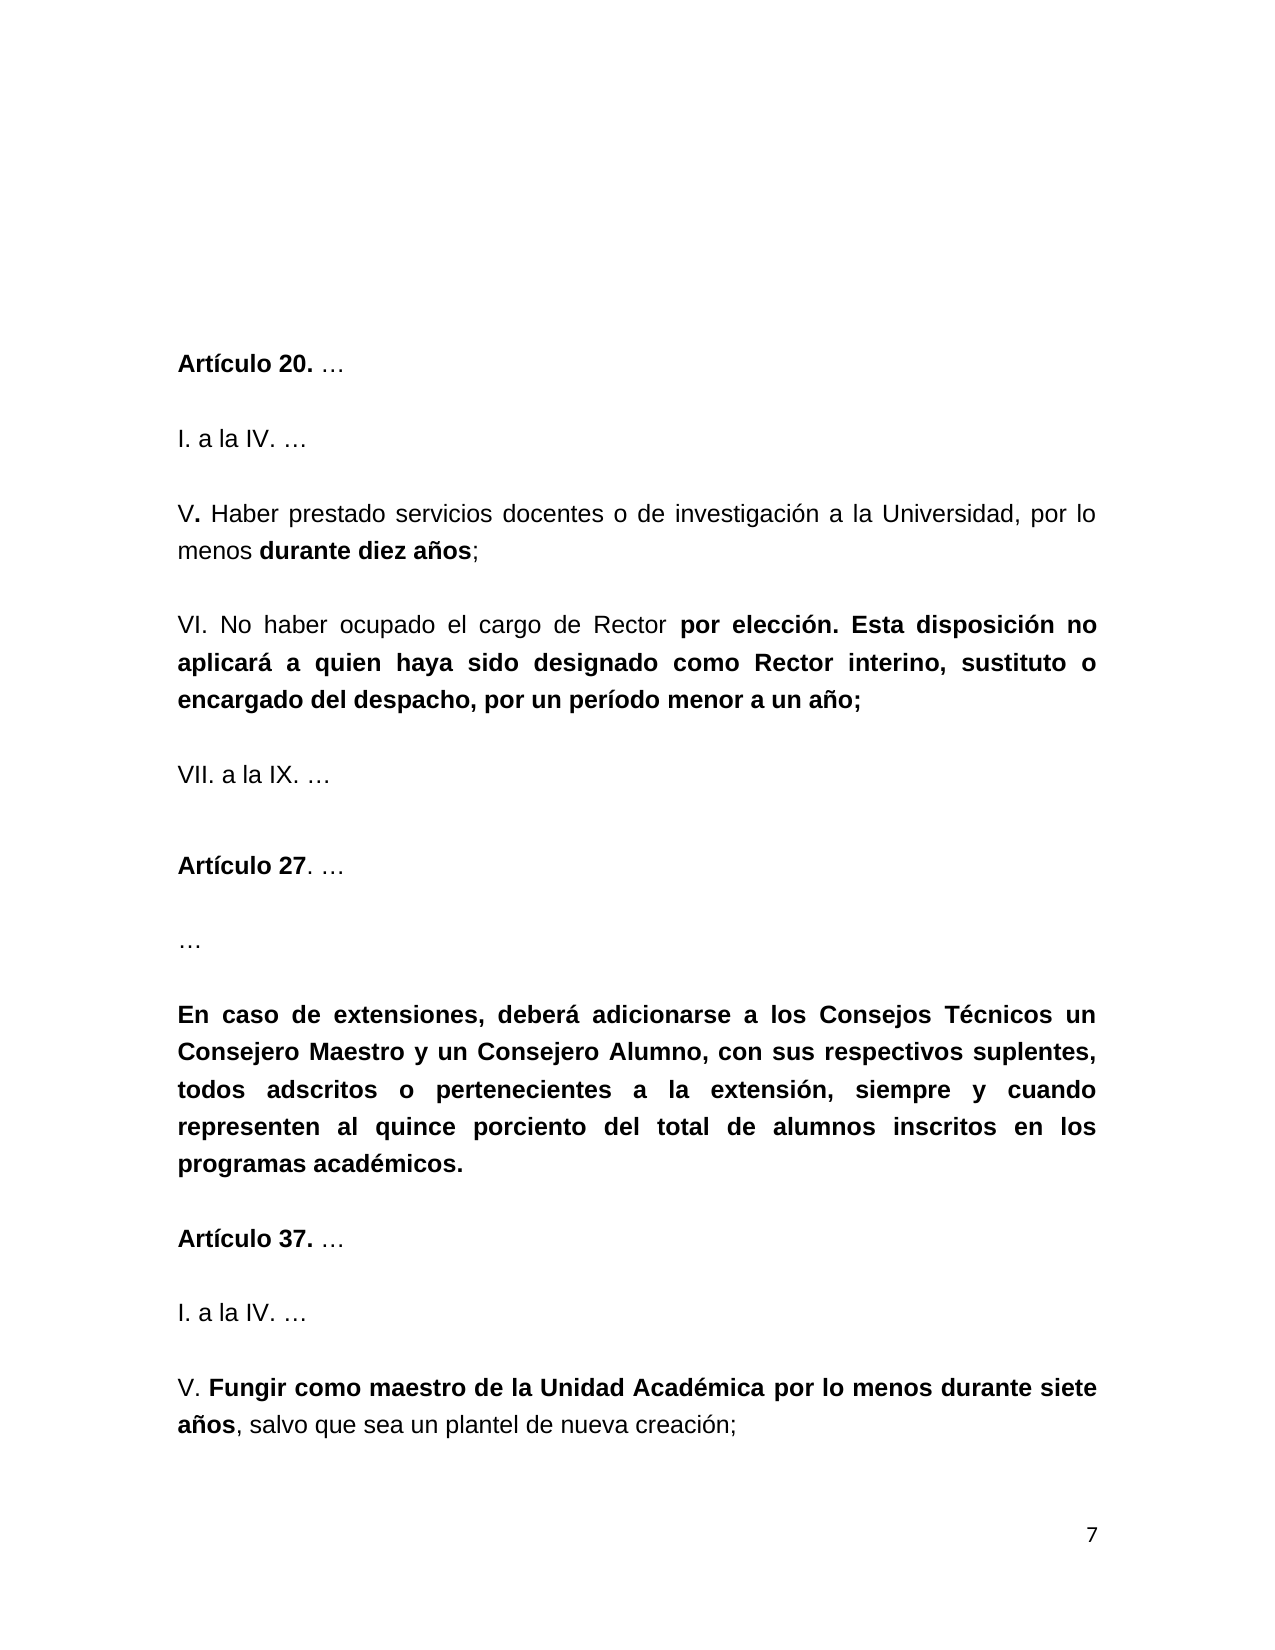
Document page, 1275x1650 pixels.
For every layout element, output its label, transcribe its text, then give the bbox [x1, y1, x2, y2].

text VI. No haber ocupado el cargo de Rector por elección. Esta disposición no aplicará a quien haya sido designado como Rector interino, sustituto o encargado del despacho, por un período menor a un año; [177, 610, 1098, 714]
text V. Fungir como maestro de la Unidad Académica por lo menos durante siete años, salvo que sea un plantel de nueva creación; [177, 1373, 1098, 1439]
text I. a la IV. … [177, 424, 1098, 453]
text En caso de extensiones, deberá adicionarse a los Consejos Técnicos un Consejero Maestro y un Consejero Alumno, con sus respectivos suplentes, todos adscritos o pertenecientes a la extensión, siempre y cuando representen al quince porciento del total de alumnos inscritos en los programas académicos. [177, 1000, 1098, 1178]
text Artículo 27. … [177, 851, 1098, 879]
text V. Haber prestado servicios docentes o de investigación a la Universidad, por lo menos durante diez años; [177, 498, 1098, 564]
text VII. a la IX. … [177, 759, 1098, 788]
text I. a la IV. … [177, 1298, 1098, 1327]
text Artículo 37. … [177, 1224, 1098, 1252]
text … [177, 925, 1098, 954]
text Artículo 20. … [177, 349, 1098, 378]
